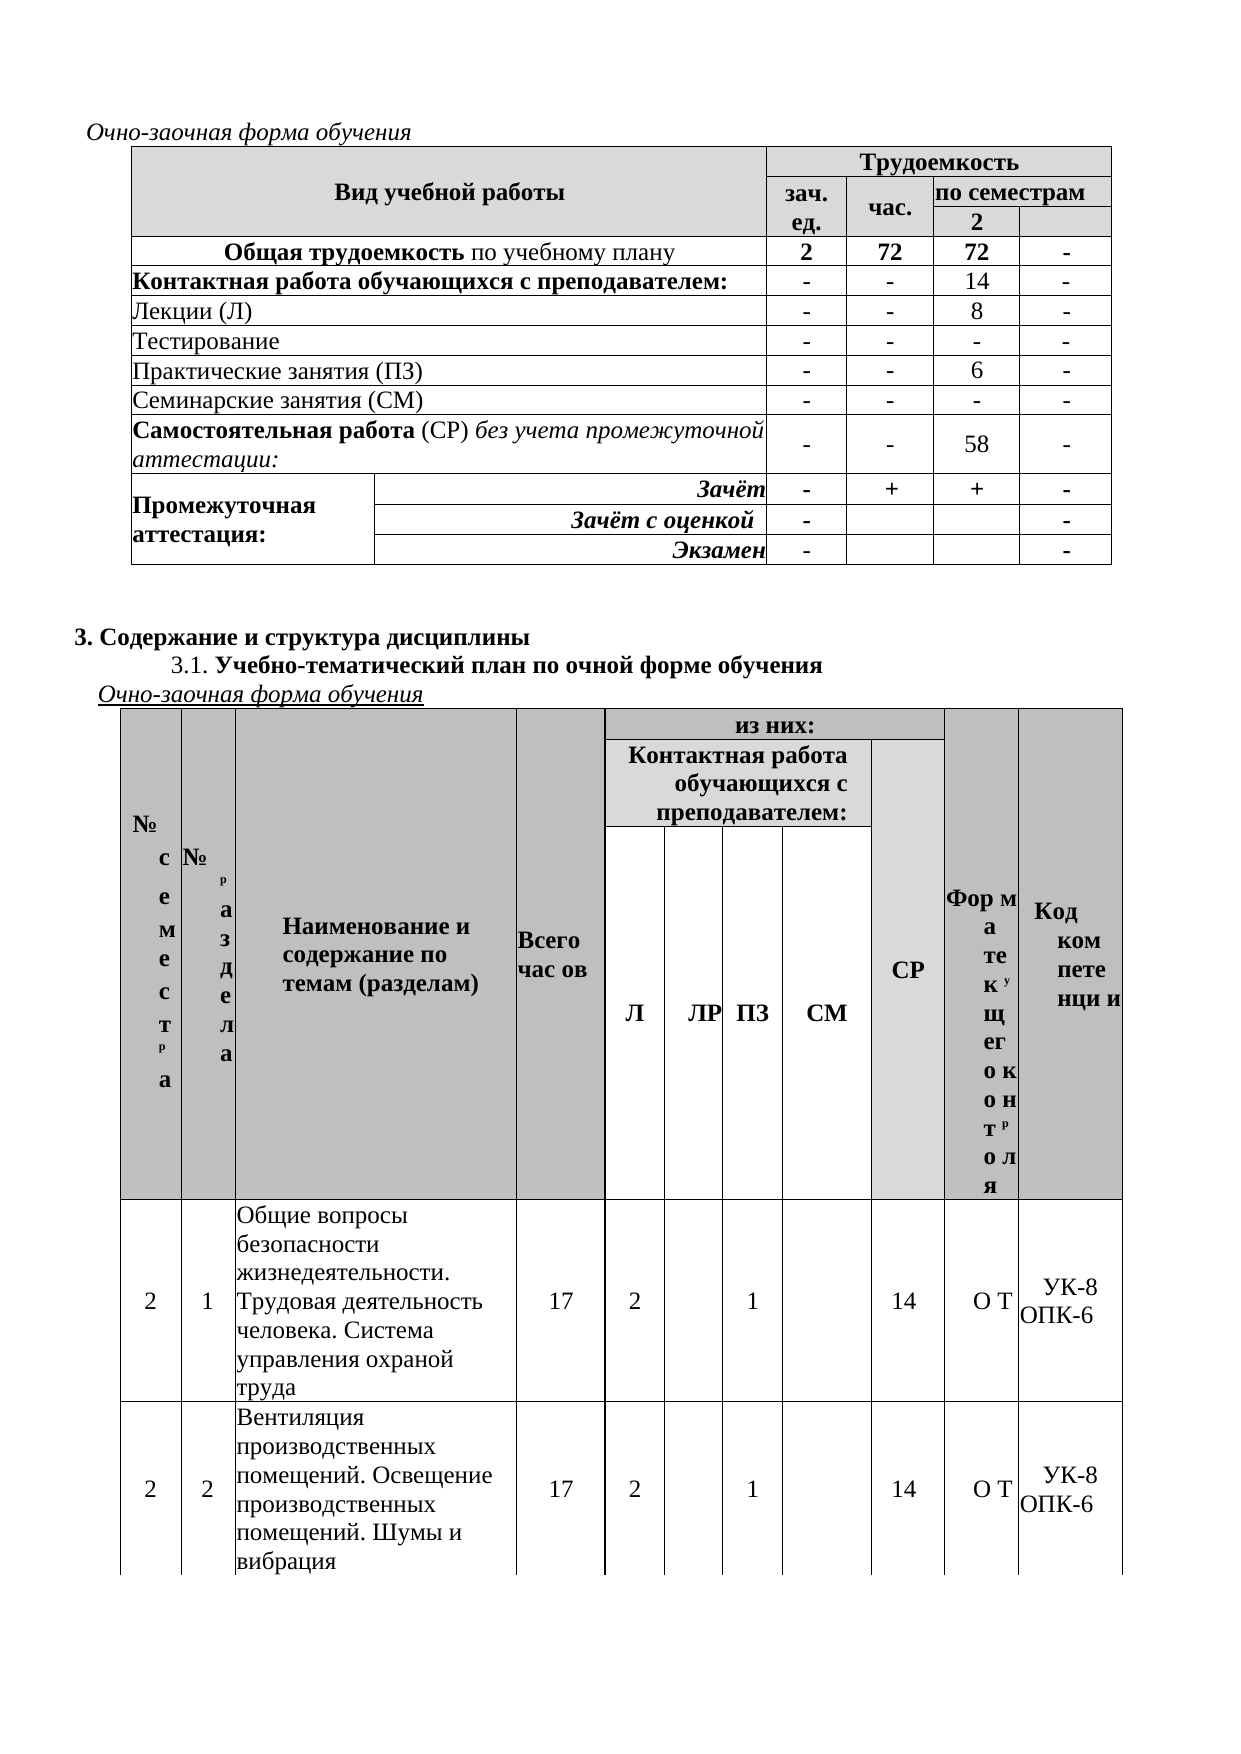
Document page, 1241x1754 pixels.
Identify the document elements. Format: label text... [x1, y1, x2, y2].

table_cell 2 [767, 237, 846, 265]
table_cell - [847, 386, 933, 414]
table_cell - [934, 326, 1019, 354]
table_header Вид учебной работы [132, 147, 766, 236]
table_cell [783, 1200, 871, 1401]
table_cell Лекции (Л) [132, 296, 766, 325]
table_cell - [767, 505, 846, 533]
table_cell - [847, 266, 933, 295]
table_cell [783, 1402, 871, 1575]
table_cell [1020, 207, 1111, 236]
table_cell - [767, 296, 846, 325]
table_cell 1 [723, 1200, 782, 1401]
table_cell Контактная работа обучающихся с преподавателем: [606, 740, 871, 826]
table_cell О Т [945, 1200, 1018, 1401]
table_cell Промежуточная аттестация: [132, 474, 374, 564]
table_cell [847, 505, 933, 533]
table_cell 2 [606, 1402, 664, 1575]
table_header из них: [606, 709, 944, 739]
text Очно-заочная форма обучения [86, 117, 1169, 146]
table_cell 72 [934, 237, 1019, 265]
table_header Наименование и содержание по темам (разделам) [236, 709, 516, 1199]
table_cell - [767, 386, 846, 414]
table_cell Экзамен [375, 535, 766, 564]
table_cell Общая трудоемкость по учебному плану [132, 237, 766, 265]
table_cell [665, 1402, 722, 1575]
table_cell 14 [934, 266, 1019, 295]
table_header Трудоемкость [767, 147, 1111, 176]
table_cell УК-8 ОПК-6 [1019, 1402, 1122, 1575]
table_header № р а з д е л а [182, 709, 235, 1199]
table_cell - [767, 356, 846, 384]
table_header Фор м а те к у щ ег о к о н т р о л я [945, 709, 1018, 1199]
table_cell 8 [934, 296, 1019, 325]
table_header № с е м е с т р а [121, 709, 181, 1199]
table_cell - [847, 326, 933, 354]
table_cell - [847, 296, 933, 325]
table_cell - [847, 415, 933, 473]
table_cell зач. ед. [767, 177, 846, 236]
text 3. Содержание и структура дисциплины [74, 622, 1169, 651]
table_cell - [767, 326, 846, 354]
table_cell - [767, 474, 846, 504]
table_cell [847, 535, 933, 564]
table_cell Л [606, 827, 664, 1199]
table_cell 6 [934, 356, 1019, 384]
table_cell - [1020, 505, 1111, 533]
table_cell ЛР [665, 827, 722, 1199]
table_cell ПЗ [723, 827, 782, 1199]
table_cell - [767, 415, 846, 473]
table_cell 1 [723, 1402, 782, 1575]
table_cell СР [872, 740, 944, 1199]
table_cell Вентиляция производственных помещений. Освещение производственных помещений. Шумы и вибрация [236, 1402, 516, 1575]
table_header Код ком пете нци и [1019, 709, 1122, 1199]
table_cell - [1020, 326, 1111, 354]
table_cell - [1020, 237, 1111, 265]
table_cell 2 [934, 207, 1019, 236]
table_cell [665, 1200, 722, 1401]
table_cell 2 [182, 1402, 235, 1575]
table_cell О Т [945, 1402, 1018, 1575]
table_cell 17 [517, 1200, 604, 1401]
table_header Всего час ов [517, 709, 604, 1199]
table_cell 17 [517, 1402, 604, 1575]
table_cell Зачёт [375, 474, 766, 504]
table_cell УК-8 ОПК-6 [1019, 1200, 1122, 1401]
table_cell 2 [121, 1402, 181, 1575]
table_cell Семинарские занятия (СМ) [132, 386, 766, 414]
table_cell - [1020, 296, 1111, 325]
table_cell - [1020, 415, 1111, 473]
table_cell час. [847, 177, 933, 236]
table_cell Тестирование [132, 326, 766, 354]
table_cell - [767, 266, 846, 295]
table_cell - [1020, 386, 1111, 414]
table_cell 72 [847, 237, 933, 265]
text 3.1. Учебно-тематический план по очной форме обучения [171, 651, 1169, 679]
table_cell Зачёт с оценкой [375, 505, 766, 533]
table_cell Контактная работа обучающихся с преподавателем: [132, 266, 766, 295]
table_cell по семестрам [934, 177, 1111, 206]
table_cell - [934, 386, 1019, 414]
table_cell - [1020, 266, 1111, 295]
table_cell + [847, 474, 933, 504]
table_cell 14 [872, 1402, 944, 1575]
table_cell СМ [783, 827, 871, 1199]
table_cell Практические занятия (ПЗ) [132, 356, 766, 384]
table_cell - [1020, 356, 1111, 384]
table_cell 1 [182, 1200, 235, 1401]
table_cell Общие вопросы безопасности жизнедеятельности. Трудовая деятельность человека. Система управления охраной труда [236, 1200, 516, 1401]
table_cell 14 [872, 1200, 944, 1401]
table_cell Самостоятельная работа (СР) без учета промежуточной аттестации: [132, 415, 766, 473]
table_cell [934, 505, 1019, 533]
text Очно-заочная форма обучения [98, 679, 1169, 708]
table_cell 58 [934, 415, 1019, 473]
table_cell - [847, 356, 933, 384]
table_cell - [1020, 474, 1111, 504]
table_cell + [934, 474, 1019, 504]
table_cell 2 [121, 1200, 181, 1401]
table_cell 2 [606, 1200, 664, 1401]
table_cell - [1020, 535, 1111, 564]
table_cell - [767, 535, 846, 564]
table_cell [934, 535, 1019, 564]
